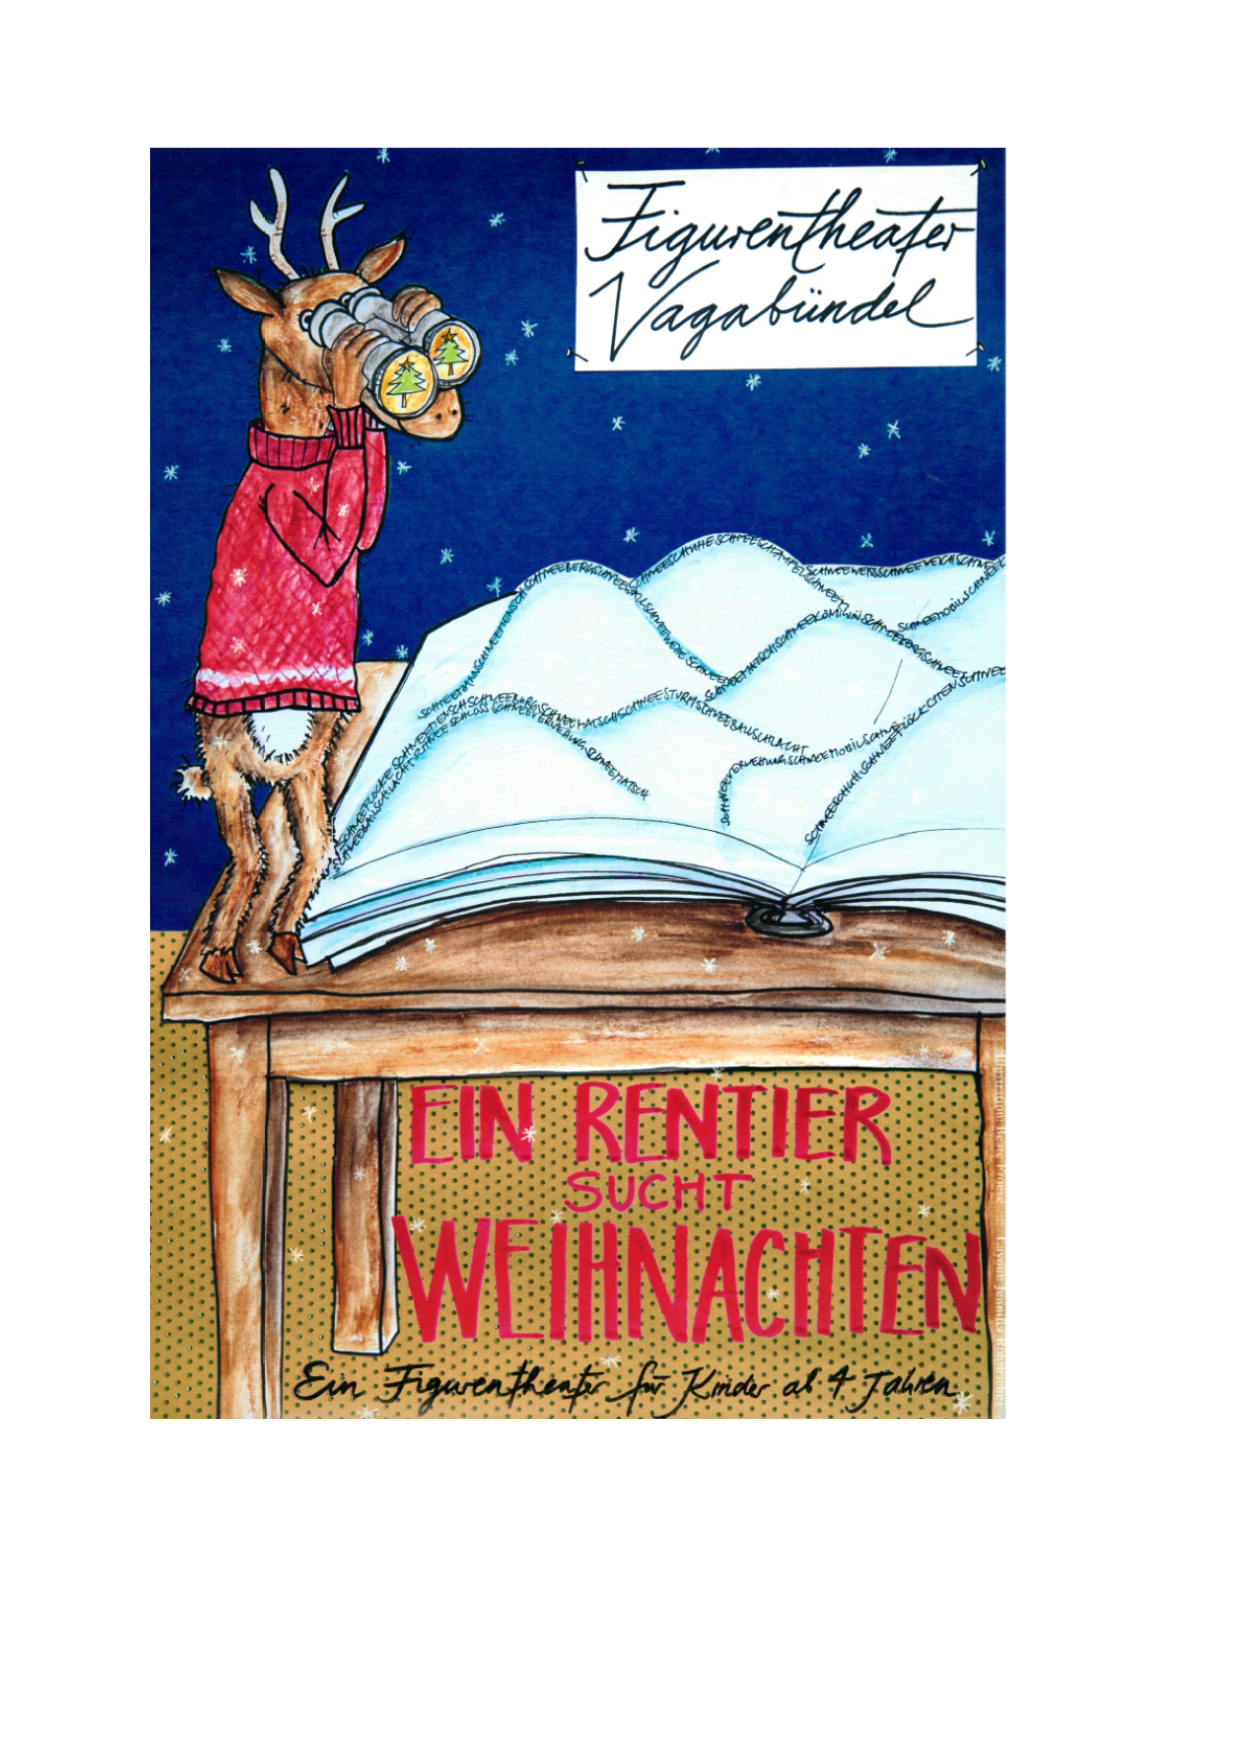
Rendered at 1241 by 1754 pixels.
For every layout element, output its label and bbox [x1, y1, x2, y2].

picture [151, 149, 1007, 1419]
